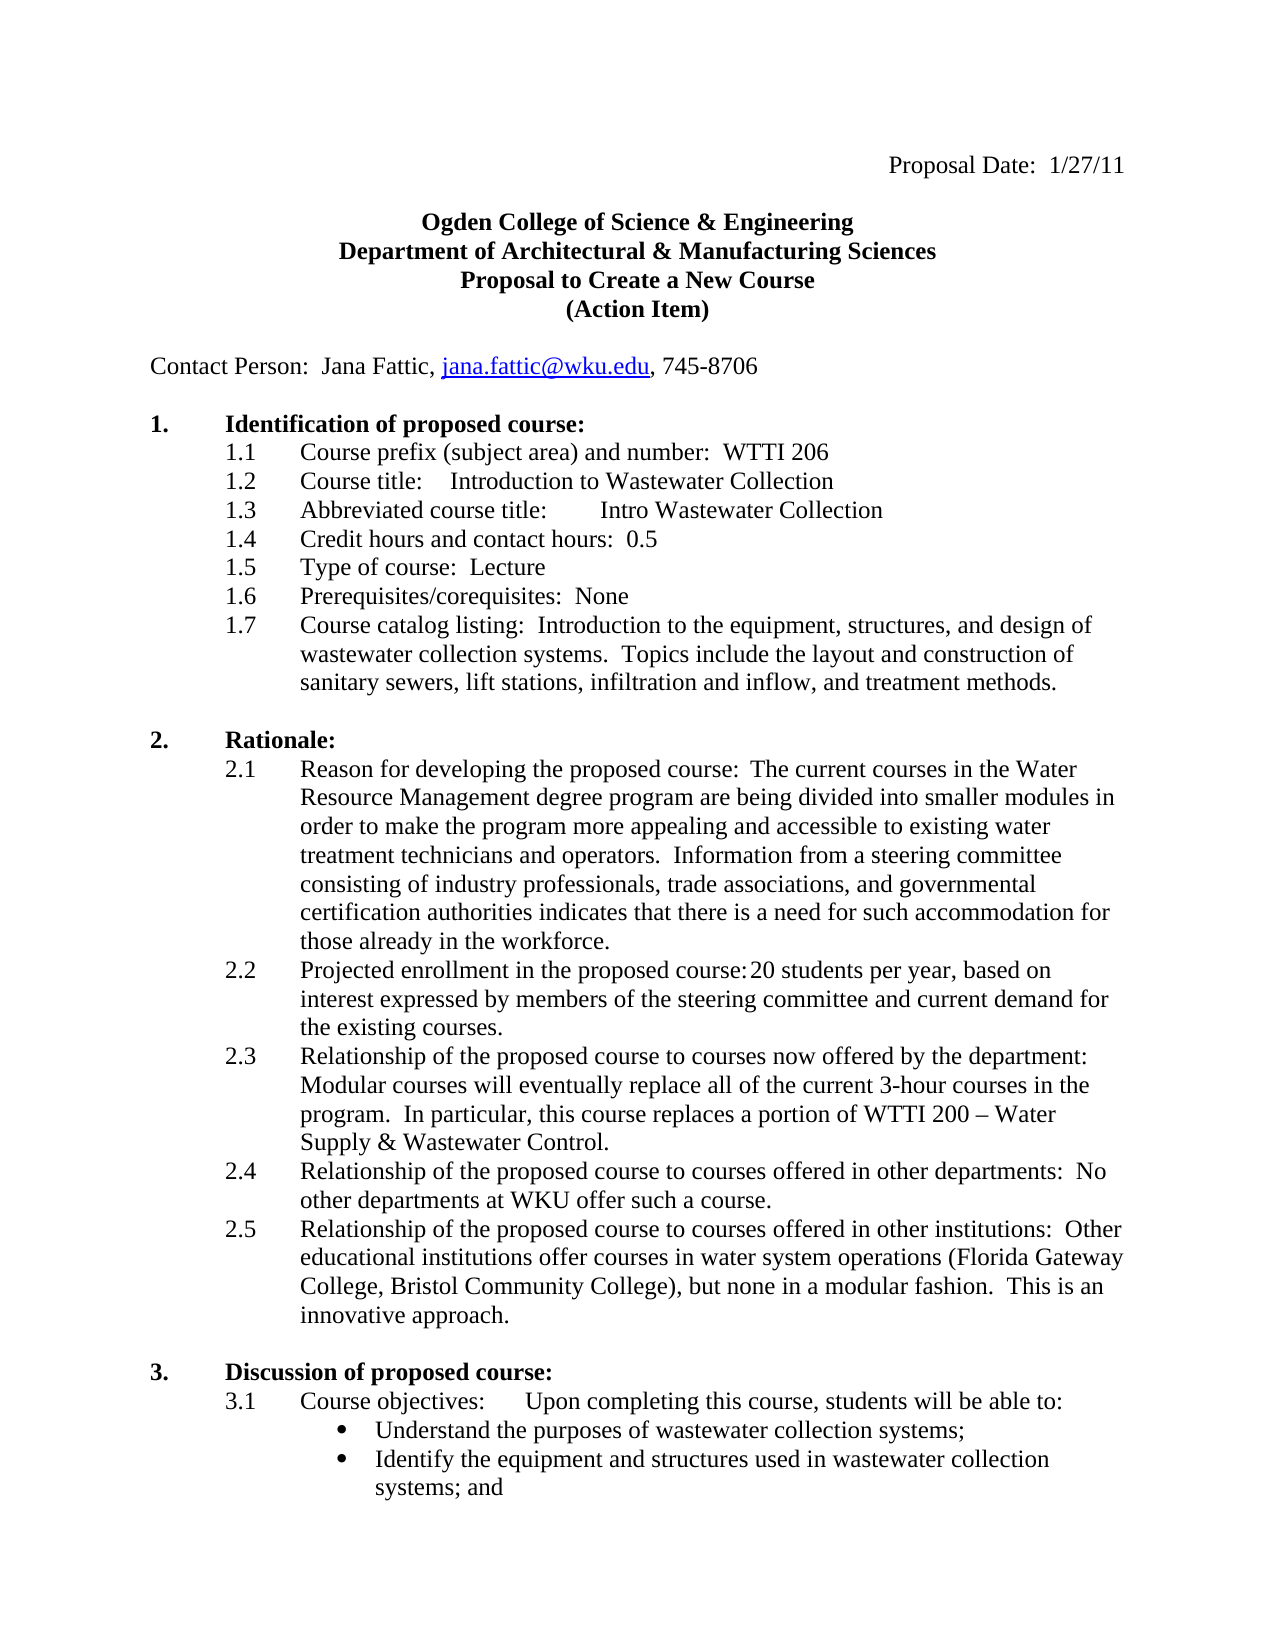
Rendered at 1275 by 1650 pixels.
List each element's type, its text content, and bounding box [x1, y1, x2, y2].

list Course prefix (subject area) and number: WTTI 206 [225, 437, 1125, 466]
text Ogden College of Science & Engineering [150, 207, 1125, 236]
text 2. Rationale: [150, 725, 1125, 754]
list Reason for developing the proposed course: The current courses in the Water Resource Management degree program are being divided into smaller modules in order to make the program more appealing and accessible to existing water treatment technicians and operators. Information from a steering committee consisting of industry professionals, trade associations, and governmental certification authorities indicates that there is a need for such accommodation for those already in the workforce. [225, 754, 1125, 955]
list Credit hours and contact hours: 0.5 [225, 524, 1125, 552]
list Relationship of the proposed course to courses offered in other institutions: Other educational institutions offer courses in water system operations (Florida Gateway College, Bristol Community College), but none in a modular fashion. This is an innovative approach. [225, 1214, 1125, 1329]
text Contact Person: Jana Fattic, jana.fattic@wku.edu, 745-8706 [150, 351, 1125, 380]
list Abbreviated course title: Intro Wastewater Collection [225, 495, 1125, 524]
text 3. Discussion of proposed course: [150, 1357, 1125, 1386]
text Proposal Date: 1/27/11 [150, 150, 1125, 179]
text 1. Identification of proposed course: [150, 409, 1125, 437]
list Course catalog listing: Introduction to the equipment, structures, and design of wastewater collection systems. Topics include the layout and construction of sanitary sewers, lift stations, infiltration and inflow, and treatment methods. [225, 610, 1125, 696]
list Understand the purposes of wastewater collection systems; [337, 1415, 1125, 1444]
list Prerequisites/corequisites: None [225, 581, 1125, 610]
list Course title: Introduction to Wastewater Collection [225, 466, 1125, 495]
list Projected enrollment in the proposed course: 20 students per year, based on interest expressed by members of the steering committee and current demand for the existing courses. [225, 955, 1125, 1041]
list Type of course: Lecture [225, 552, 1125, 581]
text Department of Architectural & Manufacturing Sciences [150, 236, 1125, 265]
list Relationship of the proposed course to courses offered in other departments: No other departments at WKU offer such a course. [225, 1156, 1125, 1214]
list Relationship of the proposed course to courses now offered by the department: Modular courses will eventually replace all of the current 3-hour courses in the program. In particular, this course replaces a portion of WTTI 200 – Water Supply & Wastewater Control. [225, 1041, 1125, 1156]
text (Action Item) [150, 294, 1125, 322]
text Proposal to Create a New Course [150, 265, 1125, 294]
list Identify the equipment and structures used in wastewater collection systems; and [337, 1444, 1125, 1501]
list Course objectives: Upon completing this course, students will be able to: [225, 1386, 1125, 1415]
